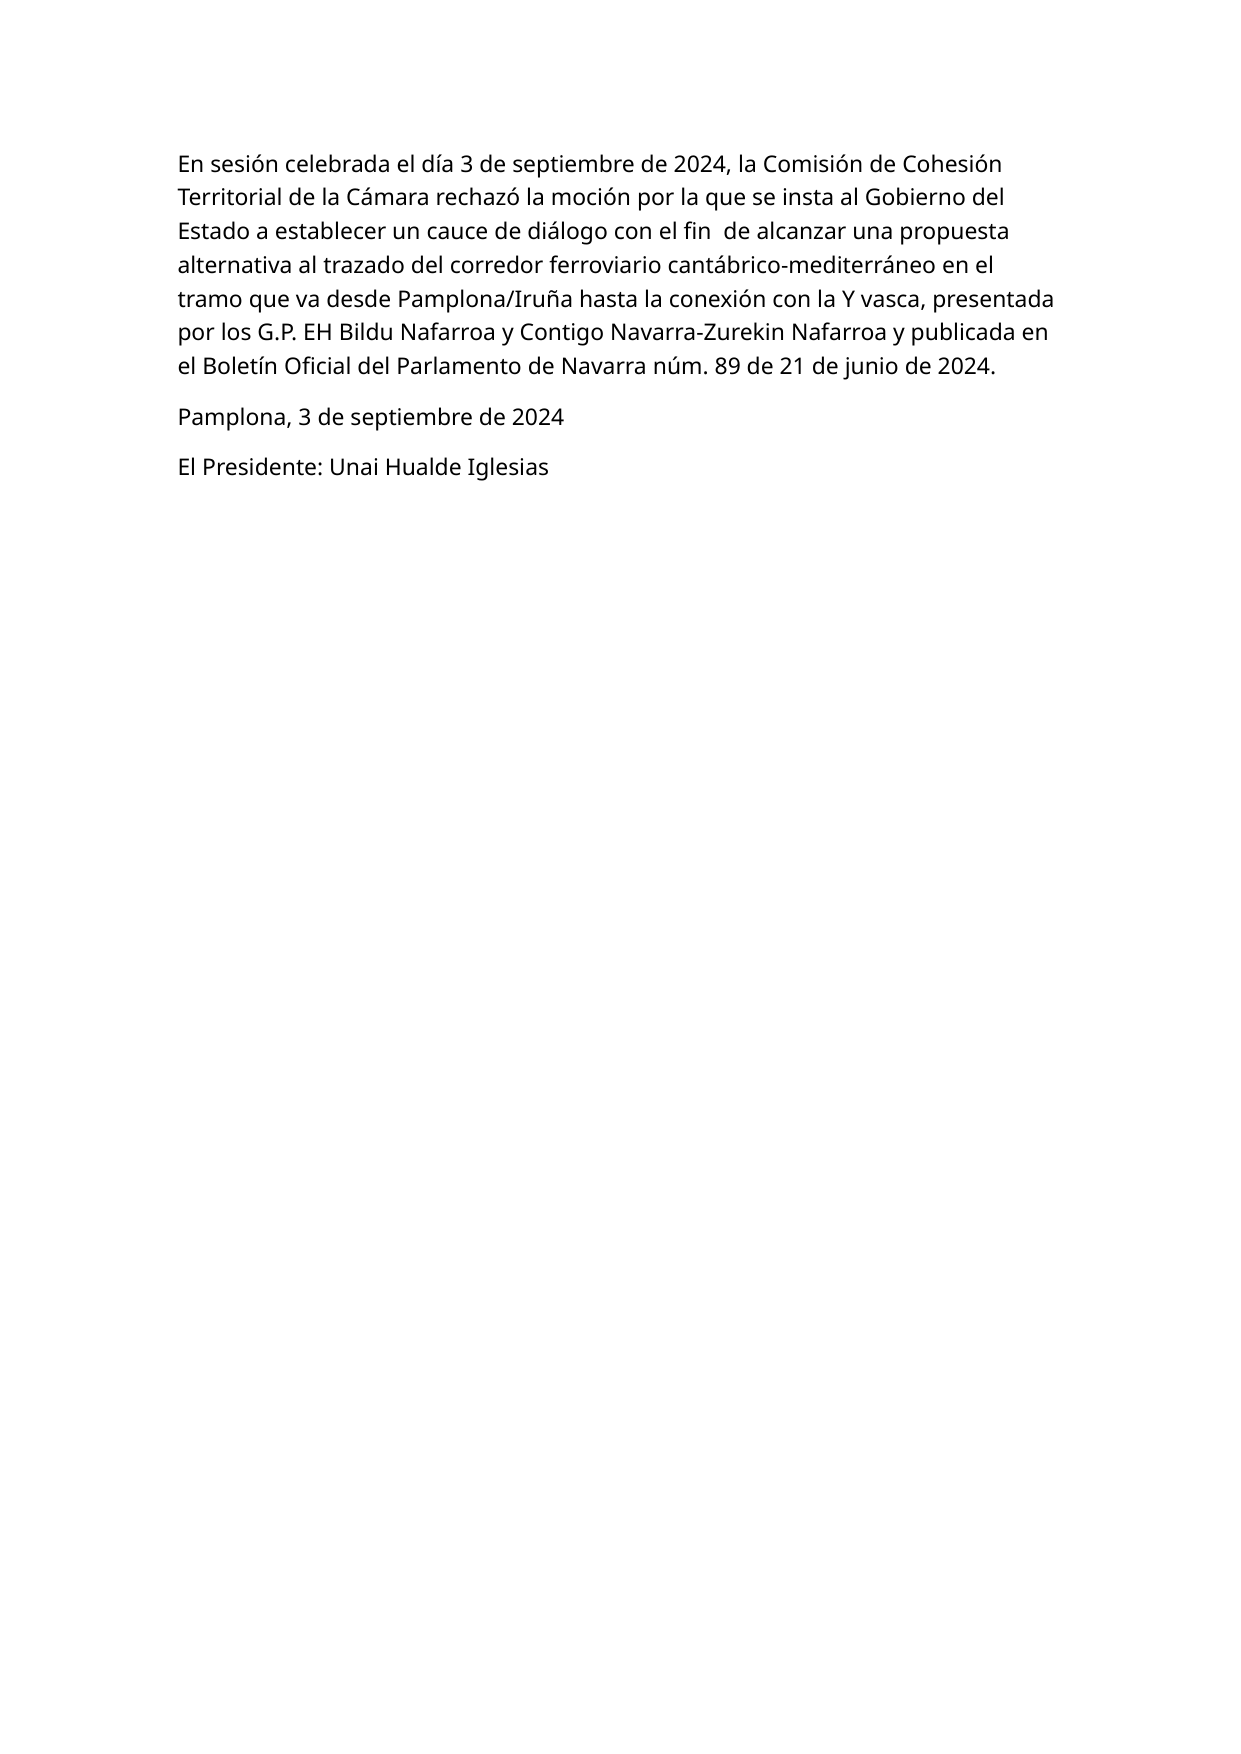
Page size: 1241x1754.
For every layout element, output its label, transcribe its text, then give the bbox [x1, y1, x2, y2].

text El Presidente: Unai Hualde Iglesias [177, 451, 1063, 482]
text Pamplona, 3 de septiembre de 2024 [177, 401, 1063, 432]
text En sesión celebrada el día 3 de septiembre de 2024, la Comisión de Cohesión Territorial de la Cámara rechazó la moción por la que se insta al Gobierno del Estado a establecer un cauce de diálogo con el fin de alcanzar una propuesta alternativa al trazado del corredor ferroviario cantábrico-mediterráneo en el tramo que va desde Pamplona/Iruña hasta la conexión con la Y vasca, presentada por los G.P. EH Bildu Nafarroa y Contigo Navarra-Zurekin Nafarroa y publicada en el Boletín Oficial del Parlamento de Navarra núm. 89 de 21 de junio de 2024. [177, 148, 1063, 381]
